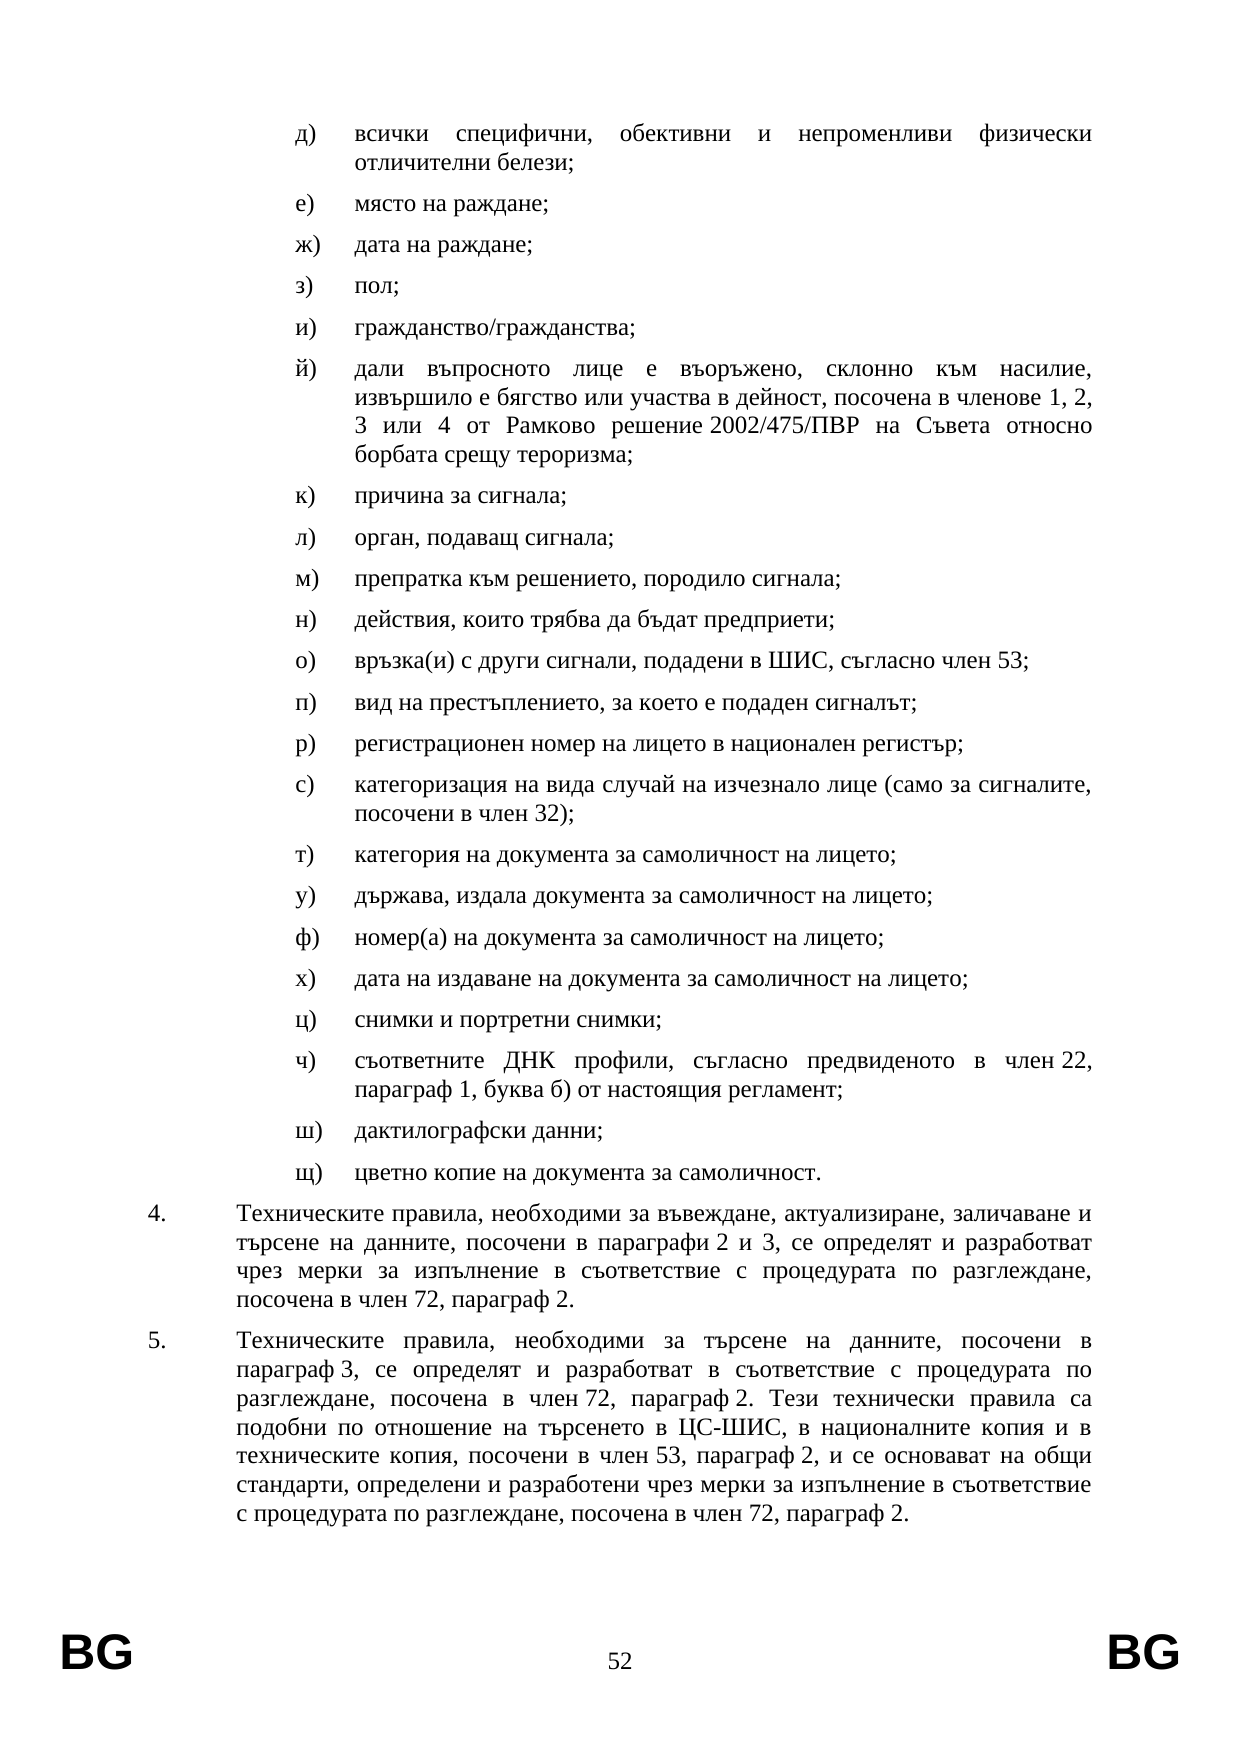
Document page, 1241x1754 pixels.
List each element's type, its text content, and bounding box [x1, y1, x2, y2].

text ч) съответните ДНК профили, съгласно предвиденото в член 22, параграф 1, буква б) от настоящия регламент; [295, 1046, 1093, 1103]
text щ) цветно копие на документа за самоличност. [295, 1157, 1093, 1186]
text и) гражданство/гражданства; [295, 312, 1093, 341]
text ш) дактилографски данни; [295, 1116, 1093, 1144]
text 4. Техническите правила, необходими за въвеждане, актуализиране, заличаване и търсене на данните, посочени в параграфи 2 и 3, се определят и разработват чрез мерки за изпълнение в съответствие с процедурата по разглеждане, посочена в член 72, параграф 2. [148, 1198, 1093, 1313]
text 5. Техническите правила, необходими за търсене на данните, посочени в параграф 3, се определят и разработват в съответствие с процедурата по разглеждане, посочена в член 72, параграф 2. Тези технически правила са подобни по отношение на търсенето в ЦС-ШИС, в националните копия и в техническите копия, посочени в член 53, параграф 2, и се основават на общи стандарти, определени и разработени чрез мерки за изпълнение в съответствие с процедурата по разглеждане, посочена в член 72, параграф 2. [148, 1326, 1093, 1527]
text т) категория на документа за самоличност на лицето; [295, 839, 1093, 868]
text л) орган, подаващ сигнала; [295, 522, 1093, 551]
text ж) дата на раждане; [295, 229, 1093, 258]
text х) дата на издаване на документа за самоличност на лицето; [295, 963, 1093, 992]
text й) дали въпросното лице е въоръжено, склонно към насилие, извършило е бягство или участва в дейност, посочена в членове 1, 2, 3 или 4 от Рамково решение 2002/475/ПВР на Съвета относно борбата срещу тероризма; [295, 353, 1093, 468]
text р) регистрационен номер на лицето в национален регистър; [295, 728, 1093, 757]
text п) вид на престъплението, за което е подаден сигналът; [295, 687, 1093, 716]
text у) държава, издала документа за самоличност на лицето; [295, 881, 1093, 909]
text м) препратка към решението, породило сигнала; [295, 563, 1093, 592]
text ц) снимки и портретни снимки; [295, 1004, 1093, 1033]
text з) пол; [295, 271, 1093, 299]
text ф) номер(а) на документа за самоличност на лицето; [295, 922, 1093, 951]
text д) всички специфични, обективни и непроменливи физически отличителни белези; [295, 118, 1093, 176]
text с) категоризация на вида случай на изчезнало лице (само за сигналите, посочени в член 32); [295, 769, 1093, 827]
text к) причина за сигнала; [295, 481, 1093, 509]
text е) място на раждане; [295, 188, 1093, 217]
text о) връзка(и) с други сигнали, подадени в ШИС, съгласно член 53; [295, 646, 1093, 674]
text н) действия, които трябва да бъдат предприети; [295, 604, 1093, 633]
